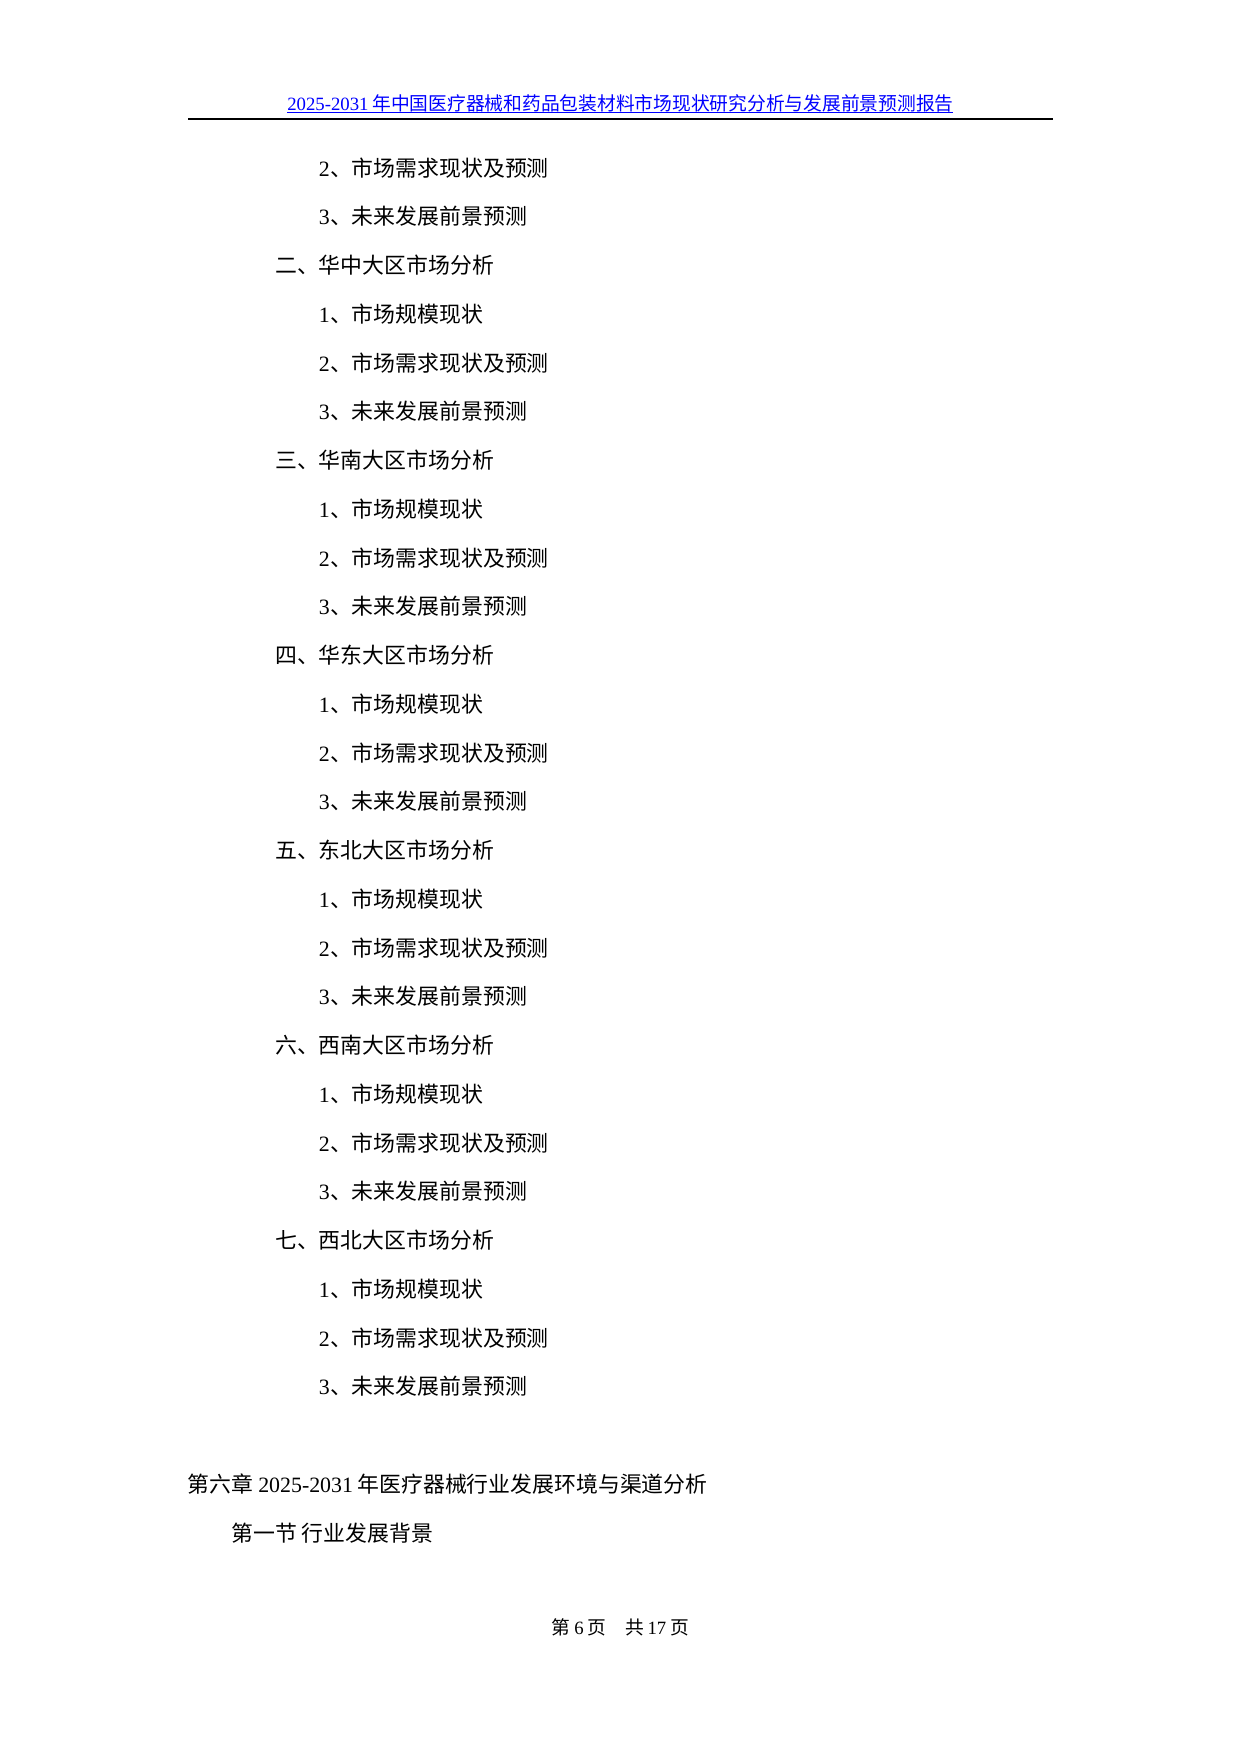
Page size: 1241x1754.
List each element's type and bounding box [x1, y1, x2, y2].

text [187, 150, 1053, 1548]
